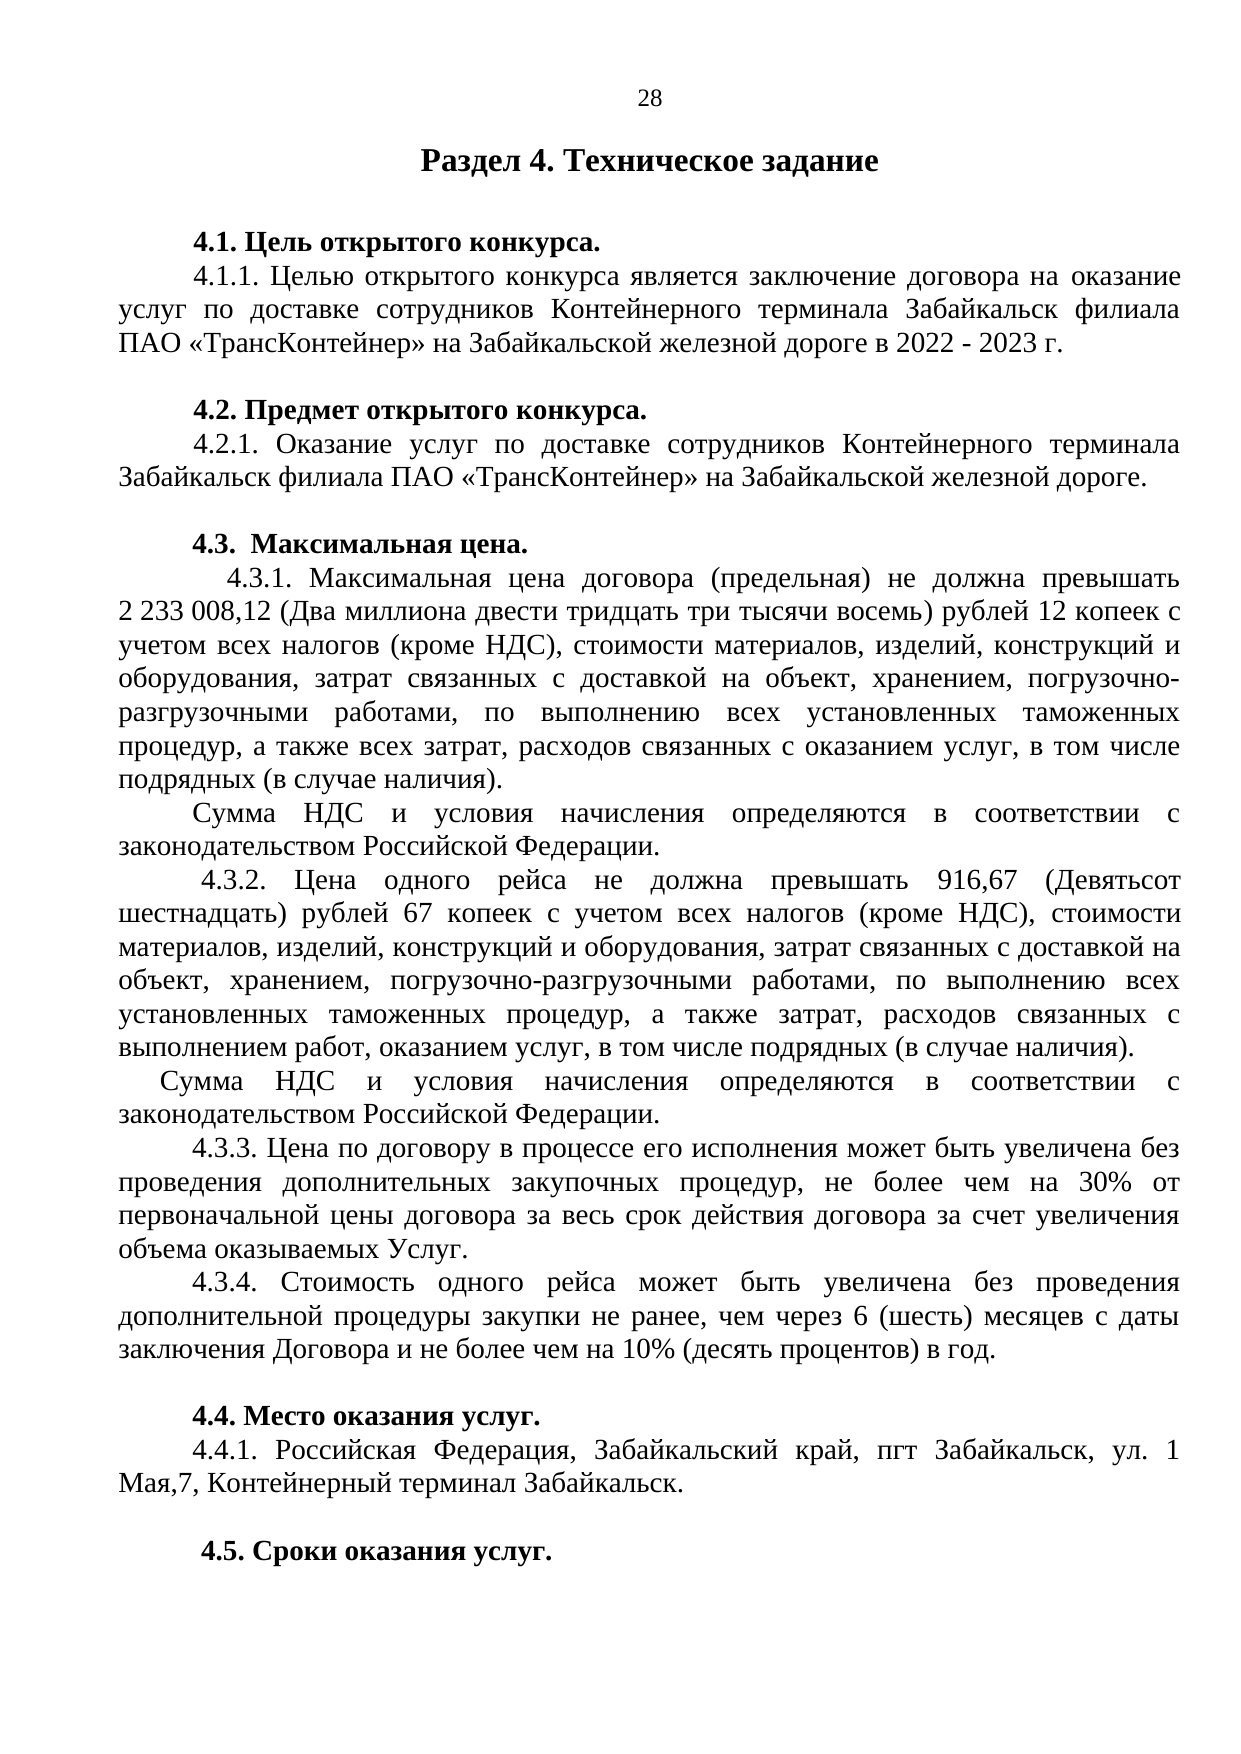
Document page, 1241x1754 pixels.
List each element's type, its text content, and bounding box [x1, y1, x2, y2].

text 4.4.1. Российская Федерация, Забайкальский край, пгт Забайкальск, ул. 1 Мая,7, Контейнерный терминал Забайкальск. [118, 1432, 1181, 1499]
text 4.3. Максимальная цена. [118, 526, 1181, 560]
text 4.2. Предмет открытого конкурса. [118, 392, 1181, 426]
text 4.4. Место оказания услуг. [118, 1398, 1181, 1432]
text 4.3.4. Стоимость одного рейса может быть увеличена без проведения дополнительной процедуры закупки не ранее, чем через 6 (шесть) месяцев с даты заключения Договора и не более чем на 10% (десять процентов) в год. [118, 1264, 1181, 1365]
text 4.5. Сроки оказания услуг. [159, 1533, 1181, 1566]
text Сумма НДС и условия начисления определяются в соответствии с законодательством Российской Федерации. [118, 1063, 1181, 1130]
text 4.3.2. Цена одного рейса не должна превышать 916,67 (Девятьсот шестнадцать) рублей 67 копеек с учетом всех налогов (кроме НДС), стоимости материалов, изделий, конструкций и оборудования, затрат связанных с доставкой на объект, хранением, погрузочно-разгрузочными работами, по выполнению всех установленных таможенных процедур, а также затрат, расходов связанных с выполнением работ, оказанием услуг, в том числе подрядных (в случае наличия). [118, 862, 1181, 1063]
text Сумма НДС и условия начисления определяются в соответствии с законодательством Российской Федерации. [118, 795, 1181, 862]
text Раздел 4. Техническое задание [118, 140, 1181, 178]
text 4.1. Цель открытого конкурса. [118, 224, 1181, 258]
text 4.3.1. Максимальная цена договора (предельная) не должна превышать 2 233 008,12 (Два миллиона двести тридцать три тысячи восемь) рублей 12 копеек с учетом всех налогов (кроме НДС), стоимости материалов, изделий, конструкций и оборудования, затрат связанных с доставкой на объект, хранением, погрузочно-разгрузочными работами, по выполнению всех установленных таможенных процедур, а также всех затрат, расходов связанных с оказанием услуг, в том числе подрядных (в случае наличия). [118, 560, 1181, 795]
text 4.1.1. Целью открытого конкурса является заключение договора на оказание услуг по доставке сотрудников Контейнерного терминала Забайкальск филиала ПАО «ТрансКонтейнер» на Забайкальской железной дороге в 2022 - 2023 г. [118, 258, 1181, 359]
text 4.2.1. Оказание услуг по доставке сотрудников Контейнерного терминала Забайкальск филиала ПАО «ТрансКонтейнер» на Забайкальской железной дороге. [118, 426, 1181, 493]
text 4.3.3. Цена по договору в процессе его исполнения может быть увеличена без проведения дополнительных закупочных процедур, не более чем на 30% от первоначальной цены договора за весь срок действия договора за счет увеличения объема оказываемых Услуг. [118, 1130, 1181, 1264]
